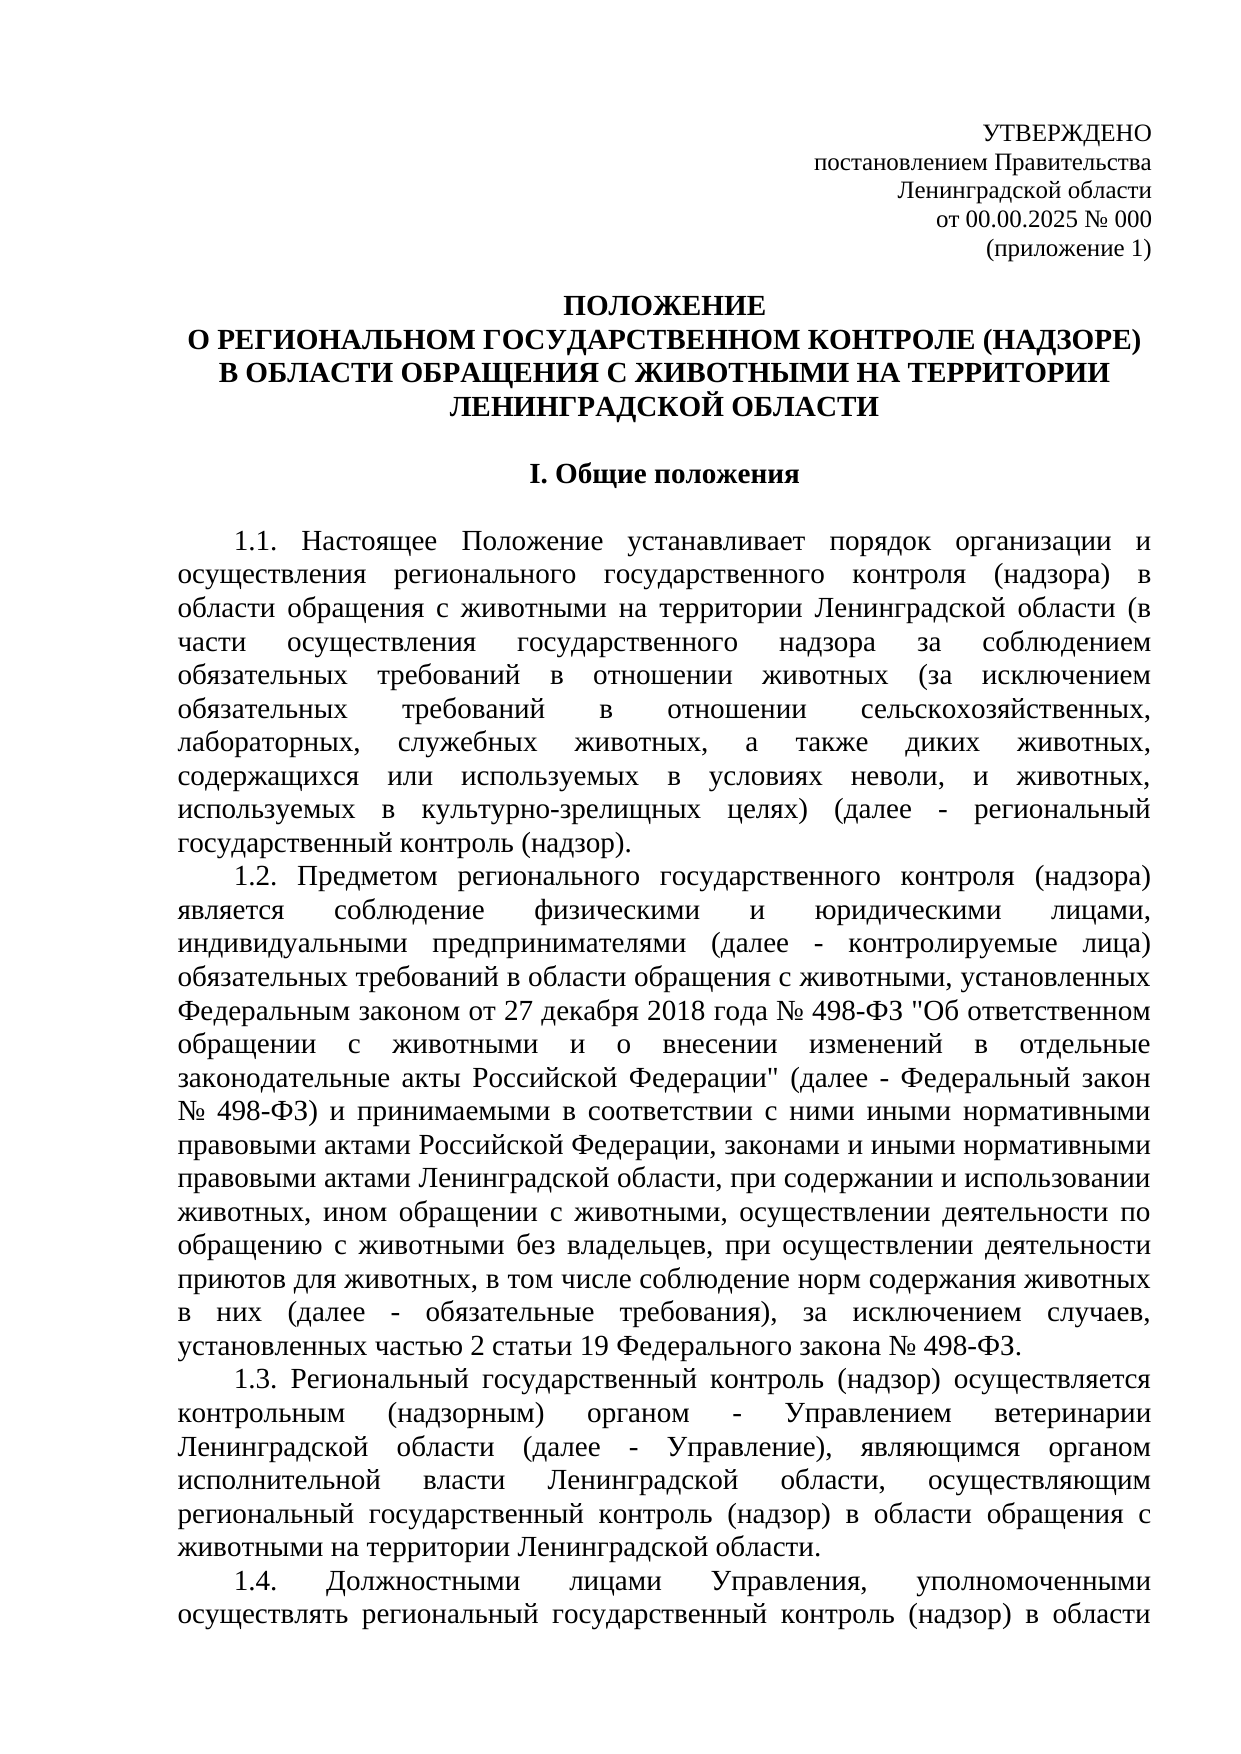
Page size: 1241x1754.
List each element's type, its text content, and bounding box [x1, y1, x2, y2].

title ПОЛОЖЕНИЕ [177, 288, 1152, 322]
title I. Общие положения [177, 456, 1152, 489]
text 1.3. Региональный государственный контроль (надзор) осуществляется контрольным (надзорным) органом - Управлением ветеринарии Ленинградской области (далее - Управление), являющимся органом исполнительной власти Ленинградской области, осуществляющим региональный государственный контроль (надзор) в области обращения с животными на территории Ленинградской области. [177, 1362, 1152, 1563]
text 1.1. Настоящее Положение устанавливает порядок организации и осуществления регионального государственного контроля (надзора) в области обращения с животными на территории Ленинградской области (в части осуществления государственного надзора за соблюдением обязательных требований в отношении животных (за исключением обязательных требований в отношении сельскохозяйственных, лабораторных, служебных животных, а также диких животных, содержащихся или используемых в условиях неволи, и животных, используемых в культурно-зрелищных целях) (далее - региональный государственный контроль (надзор). [177, 523, 1152, 858]
text постановлением Правительства [177, 147, 1152, 176]
title О РЕГИОНАЛЬНОМ ГОСУДАРСТВЕННОМ КОНТРОЛЕ (НАДЗОРЕ) В ОБЛАСТИ ОБРАЩЕНИЯ С ЖИВОТНЫМИ НА ТЕРРИТОРИИ ЛЕНИНГРАДСКОЙ ОБЛАСТИ [177, 322, 1152, 422]
text Ленинградской области [177, 176, 1152, 204]
text (приложение 1) [177, 233, 1152, 262]
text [177, 1563, 1152, 1630]
text 1.2. Предметом регионального государственного контроля (надзора) является соблюдение физическими и юридическими лицами, индивидуальными предпринимателями (далее - контролируемые лица) обязательных требований в области обращения с животными, установленных Федеральным законом от 27 декабря 2018 года № 498-ФЗ "Об ответственном обращении с животными и о внесении изменений в отдельные законодательные акты Российской Федерации" (далее - Федеральный закон № 498-ФЗ) и принимаемыми в соответствии с ними иными нормативными правовыми актами Российской Федерации, законами и иными нормативными правовыми актами Ленинградской области, при содержании и использовании животных, ином обращении с животными, осуществлении деятельности по обращению с животными без владельцев, при осуществлении деятельности приютов для животных, в том числе соблюдение норм содержания животных в них (далее - обязательные требования), за исключением случаев, установленных частью 2 статьи 19 Федерального закона № 498-ФЗ. [177, 858, 1152, 1362]
text от 00.00.2025 № 000 [177, 204, 1152, 233]
text УТВЕРЖДЕНО [177, 118, 1152, 147]
